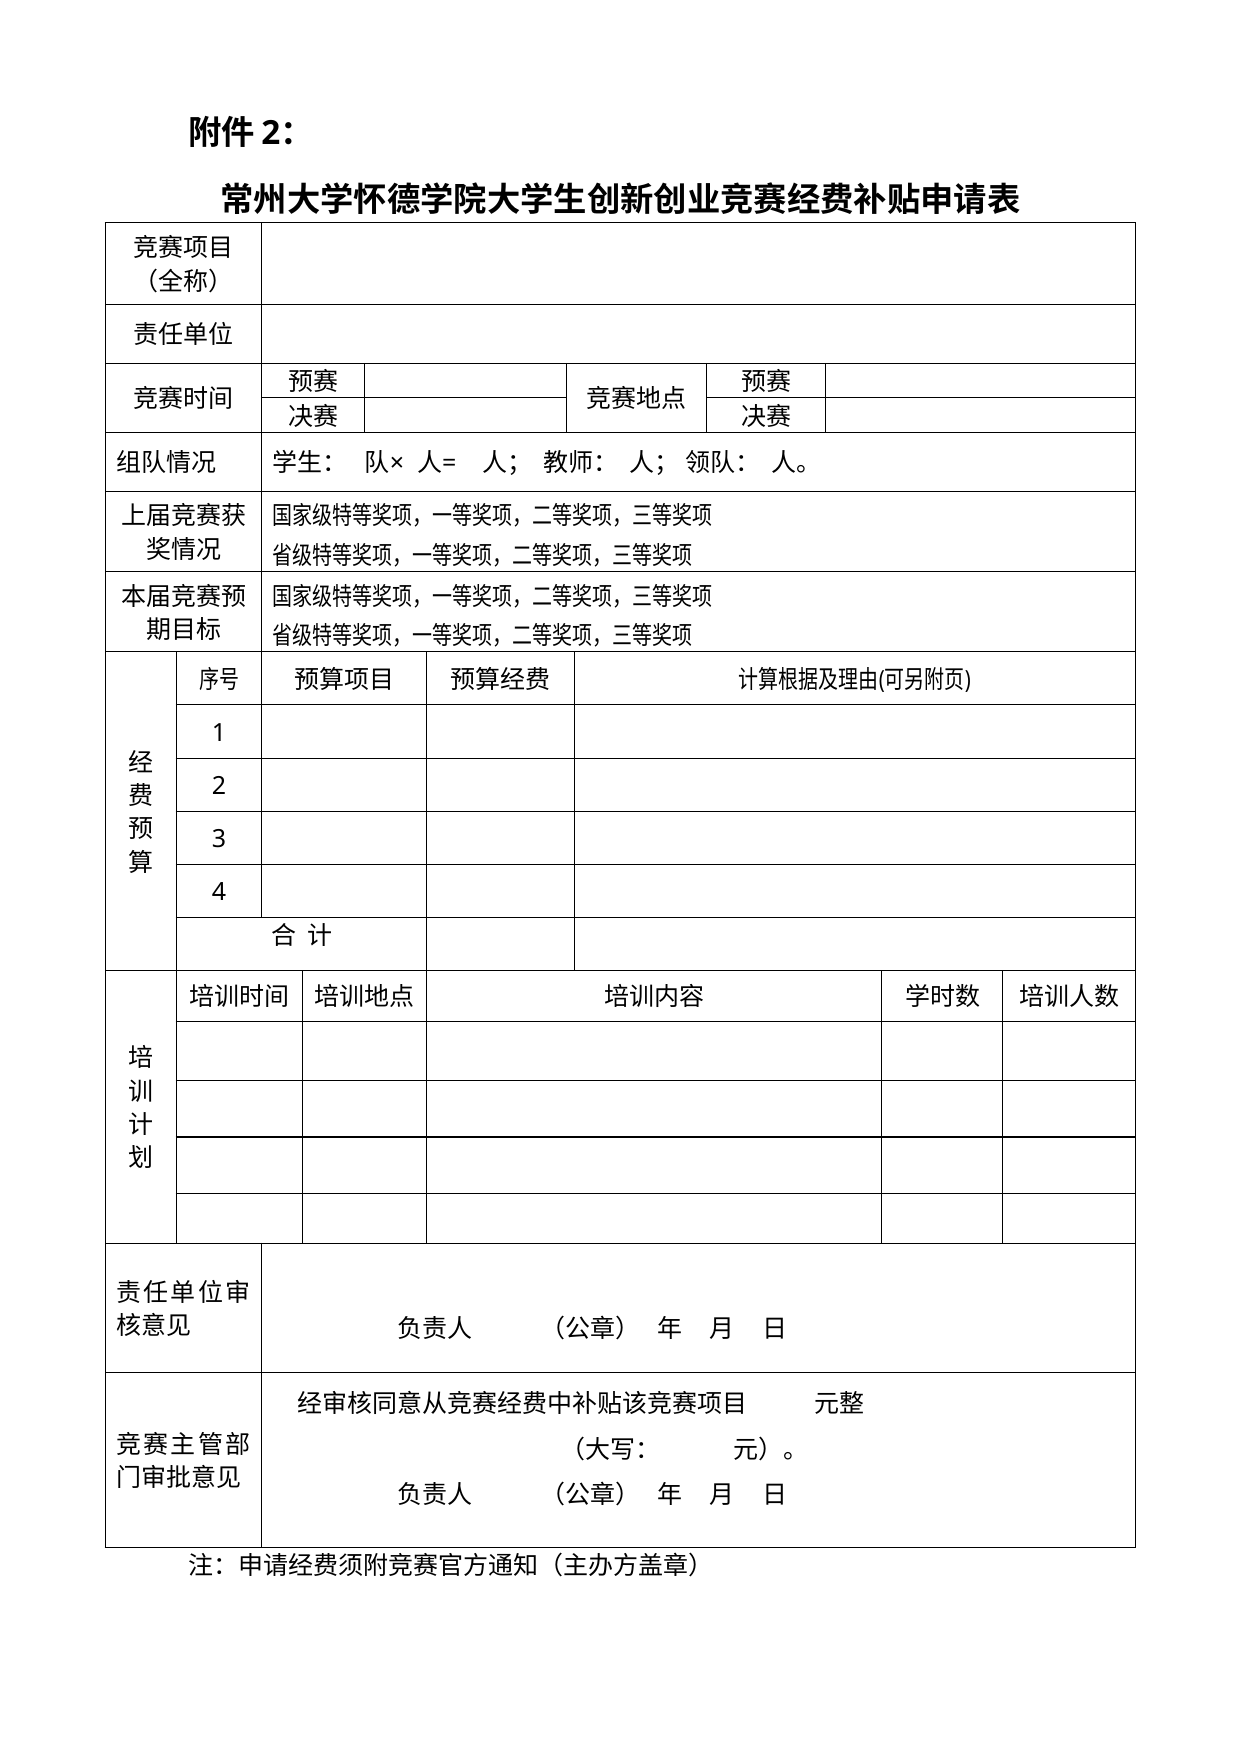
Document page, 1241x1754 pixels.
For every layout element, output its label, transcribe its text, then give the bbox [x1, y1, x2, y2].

table_cell 决赛 [707, 398, 825, 432]
table_header 竞赛项目（全称） [106, 223, 261, 304]
table_cell [1003, 1194, 1135, 1243]
table_cell 3 [177, 812, 261, 864]
table_cell [882, 1194, 1002, 1243]
table_cell 本届竞赛预期目标 [106, 572, 261, 651]
table_cell [427, 1081, 881, 1136]
table_cell 学生： 队× 人= 人； 教师： 人； 领队： 人。 [262, 433, 1135, 491]
table_cell 预算经费 [427, 652, 574, 704]
table_cell [427, 812, 574, 864]
table_cell 国家级特等奖项，一等奖项，二等奖项，三等奖项 省级特等奖项，一等奖项，二等奖项，三等奖项 [262, 492, 1135, 571]
table_cell [882, 1022, 1002, 1080]
table_cell 培训内容 [427, 971, 881, 1021]
text 常州大学怀德学院大学生创新创业竞赛经费补贴申请表 [188, 168, 1052, 222]
table_cell [262, 812, 426, 864]
table_cell [177, 1194, 302, 1243]
table_cell 培训地点 [303, 971, 426, 1021]
table_cell [882, 1138, 1002, 1193]
table_cell 学时数 [882, 971, 1002, 1021]
table_cell [1003, 1081, 1135, 1136]
table_cell 责任单位审核意见 [106, 1244, 261, 1372]
table_cell [575, 918, 1135, 970]
table_cell 经审核同意从竞赛经费中补贴该竞赛项目 元整 （大写： 元）。 负责人 （公章） 年 月 日 [262, 1373, 1135, 1547]
table_cell [575, 865, 1135, 917]
table_cell [365, 364, 566, 397]
table_cell [575, 759, 1135, 811]
table_cell [262, 305, 1135, 363]
table_cell 序号 [177, 652, 261, 704]
table_header [262, 223, 1135, 304]
table_cell [262, 705, 426, 757]
table_cell [303, 1138, 426, 1193]
table_cell [427, 865, 574, 917]
table_cell 上届竞赛获奖情况 [106, 492, 261, 571]
table_cell 国家级特等奖项，一等奖项，二等奖项，三等奖项 省级特等奖项，一等奖项，二等奖项，三等奖项 [262, 572, 1135, 651]
table_cell [427, 1022, 881, 1080]
table_cell [262, 865, 426, 917]
table_cell 竞赛地点 [567, 364, 706, 432]
table_cell [177, 1138, 302, 1193]
table_cell [303, 1194, 426, 1243]
table_cell [365, 398, 566, 432]
table_cell [575, 812, 1135, 864]
table_cell [177, 1081, 302, 1136]
table_cell [303, 1022, 426, 1080]
table_cell 组队情况 [106, 433, 261, 491]
table_cell 2 [177, 759, 261, 811]
table_cell 培训时间 [177, 971, 302, 1021]
table_cell 预算项目 [262, 652, 426, 704]
table_cell 4 [177, 865, 261, 917]
table_cell 培训人数 [1003, 971, 1135, 1021]
table_cell 预赛 [262, 364, 364, 397]
table_cell [1003, 1138, 1135, 1193]
table_cell [575, 705, 1135, 757]
table_cell [427, 918, 574, 970]
table_cell [262, 759, 426, 811]
table_cell [427, 1138, 881, 1193]
table_cell [882, 1081, 1002, 1136]
table_cell [427, 759, 574, 811]
table_cell [303, 1081, 426, 1136]
text 注：申请经费须附竞赛官方通知（主办方盖章） [188, 1548, 1052, 1581]
table_cell [1003, 1022, 1135, 1080]
table_cell [826, 398, 1135, 432]
table_cell 计算根据及理由(可另附页) [575, 652, 1135, 704]
table_cell [427, 1194, 881, 1243]
table_cell [177, 1022, 302, 1080]
table_cell 合 计 [177, 918, 426, 970]
table_cell [826, 364, 1135, 397]
table_cell 1 [177, 705, 261, 757]
table_cell [427, 705, 574, 757]
table_cell 经费预算 [106, 652, 176, 970]
table_cell 培训计划 [106, 971, 176, 1243]
table_cell 竞赛时间 [106, 364, 261, 432]
text 附件2： [188, 101, 1052, 155]
table_cell 竞赛主管部门审批意见 [106, 1373, 261, 1547]
table_cell 责任单位 [106, 305, 261, 363]
table_cell 决赛 [262, 398, 364, 432]
table_cell 预赛 [707, 364, 825, 397]
table_cell 负责人 （公章） 年 月 日 [262, 1244, 1135, 1372]
